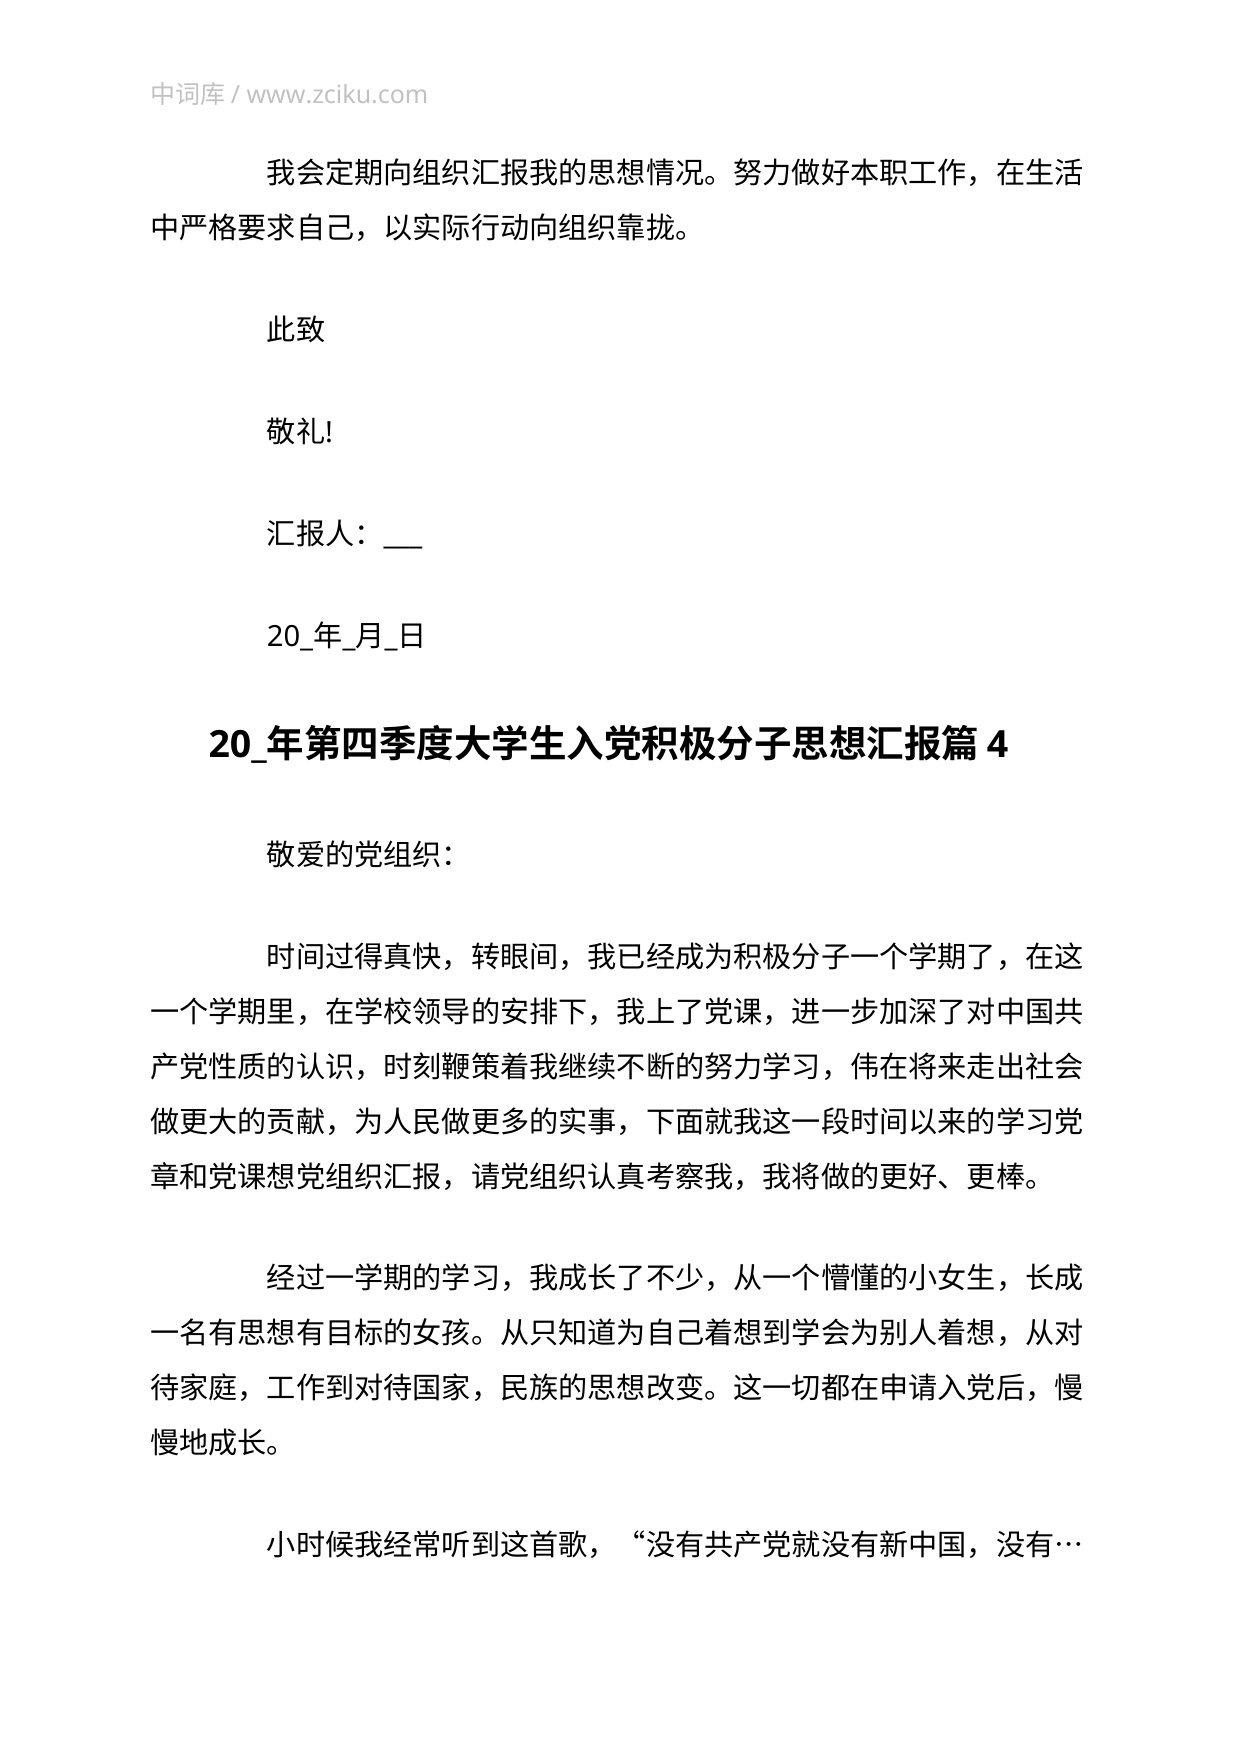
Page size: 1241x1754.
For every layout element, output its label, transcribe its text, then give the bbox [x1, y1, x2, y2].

text 20_年第四季度大学生入党积极分子思想汇报篇4 [150, 714, 1090, 769]
text 20_年_月_日 [150, 612, 1090, 655]
text 经过一学期的学习，我成长了不少，从一个懵懂的小女生，长成一名有思想有目标的女孩。从只知道为自己着想到学会为别人着想，从对待家庭，工作到对待国家，民族的思想改变。这一切都在申请入党后，慢慢地成长。 [150, 1255, 1090, 1462]
text 敬爱的党组织： [150, 832, 1090, 874]
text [150, 1522, 1090, 1564]
text 此致 [150, 307, 1090, 349]
text 汇报人：___ [150, 510, 1090, 553]
text 我会定期向组织汇报我的思想情况。努力做好本职工作，在生活中严格要求自己，以实际行动向组织靠拢。 [150, 150, 1090, 247]
text 时间过得真快，转眼间，我已经成为积极分子一个学期了，在这一个学期里，在学校领导的安排下，我上了党课，进一步加深了对中国共产党性质的认识，时刻鞭策着我继续不断的努力学习，伟在将来走出社会做更大的贡献，为人民做更多的实事，下面就我这一段时间以来的学习党章和党课想党组织汇报，请党组织认真考察我，我将做的更好、更棒。 [150, 934, 1090, 1196]
text 敬礼! [150, 408, 1090, 451]
